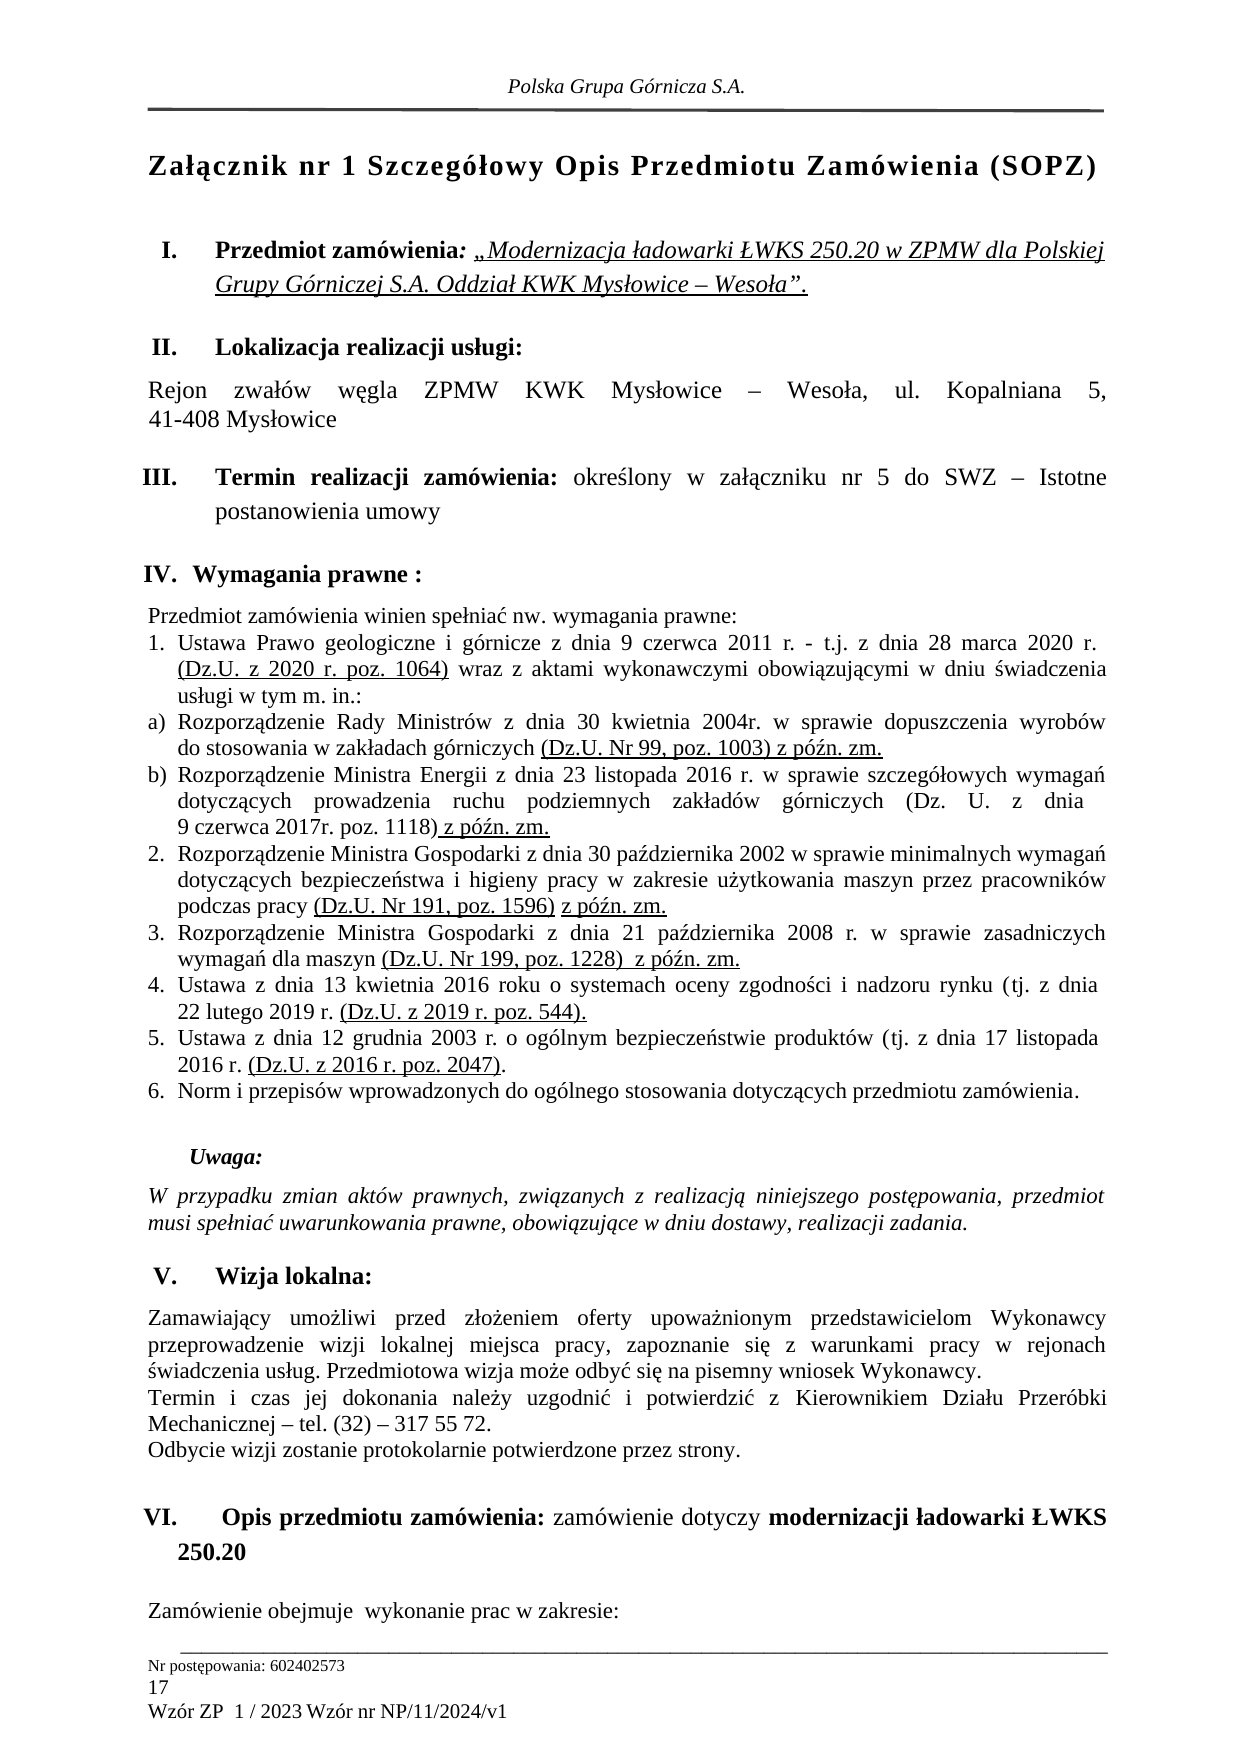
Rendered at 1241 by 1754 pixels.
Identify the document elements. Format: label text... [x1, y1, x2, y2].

text Uwaga: [189, 1143, 1107, 1169]
list Ustawa z dnia 13 kwietnia 2016 roku o systemach oceny zgodności i nadzoru rynku (tj. z dnia 22 lutego 2019 r. (Dz.U. z 2019 r. poz. 544). [148, 972, 1107, 1024]
list Rozporządzenie Ministra Energii z dnia 23 listopada 2016 r. w sprawie szczegółowych wymagań dotyczących prowadzenia ruchu podziemnych zakładów górniczych (Dz. U. z dnia 9 czerwca 2017r. poz. 1118) z późn. zm. [148, 761, 1107, 840]
text Zamówienie obejmuje wykonanie prac w zakresie: [148, 1597, 1107, 1624]
list Wymagania prawne : [177, 559, 1107, 588]
list Rozporządzenie Ministra Gospodarki z dnia 30 października 2002 w sprawie minimalnych wymagań dotyczących bezpieczeństwa i higieny pracy w zakresie użytkowania maszyn przez pracowników podczas pracy (Dz.U. Nr 191, poz. 1596) z późn. zm. [148, 840, 1107, 919]
text Zamawiający umożliwi przed złożeniem oferty upoważnionym przedstawicielom Wykonawcy przeprowadzenie wizji lokalnej miejsca pracy, zapoznanie się z warunkami pracy w rejonach świadczenia usług. Przedmiotowa wizja może odbyć się na pisemny wniosek Wykonawcy. [148, 1304, 1107, 1383]
list Ustawa Prawo geologiczne i górnicze z dnia 9 czerwca 2011 r. - t.j. z dnia 28 marca 2020 r. (Dz.U. z 2020 r. poz. 1064) wraz z aktami wykonawczymi obowiązującymi w dniu świadczenia usługi w tym m. in.: [148, 629, 1107, 708]
list Ustawa z dnia 12 grudnia 2003 r. o ogólnym bezpieczeństwie produktów (tj. z dnia 17 listopada 2016 r. (Dz.U. z 2016 r. poz. 2047). [148, 1024, 1107, 1077]
list Termin realizacji zamówienia: określony w załączniku nr 5 do SWZ – Istotne postanowienia umowy [177, 462, 1107, 525]
list Rozporządzenie Ministra Gospodarki z dnia 21 października 2008 r. w sprawie zasadniczych wymagań dla maszyn (Dz.U. Nr 199, poz. 1228) z późn. zm. [148, 919, 1107, 972]
list Opis przedmiotu zamówienia: zamówienie dotyczy modernizacji ładowarki ŁWKS 250.20 [177, 1502, 1107, 1565]
text Odbycie wizji zostanie protokolarnie potwierdzone przez strony. [148, 1436, 1107, 1463]
text Przedmiot zamówienia winien spełniać nw. wymagania prawne: [148, 603, 1107, 629]
list Rozporządzenie Rady Ministrów z dnia 30 kwietnia 2004r. w sprawie dopuszczenia wyrobów do stosowania w zakładach górniczych (Dz.U. Nr 99, poz. 1003) z późn. zm. [148, 708, 1107, 761]
list Norm i przepisów wprowadzonych do ogólnego stosowania dotyczących przedmiotu zamówienia. [148, 1077, 1107, 1103]
list Lokalizacja realizacji usługi: [177, 332, 1107, 361]
list Przedmiot zamówienia: „Modernizacja ładowarki ŁWKS 250.20 w ZPMW dla Polskiej Grupy Górniczej S.A. Oddział KWK Mysłowice – Wesoła”. [177, 235, 1107, 298]
text W przypadku zmian aktów prawnych, związanych z realizacją niniejszego postępowania, przedmiot musi spełniać uwarunkowania prawne, obowiązujące w dniu dostawy, realizacji zadania. [148, 1182, 1107, 1235]
list Wizja lokalna: [177, 1261, 1107, 1290]
text Rejon zwałów węgla ZPMW KWK Mysłowice – Wesoła, ul. Kopalniana 5, 41-408 Mysłowice [148, 376, 1107, 433]
text Termin i czas jej dokonania należy uzgodnić i potwierdzić z Kierownikiem Działu Przeróbki Mechanicznej – tel. (32) – 317 55 72. [148, 1383, 1107, 1436]
text Załącznik nr 1 Szczegółowy Opis Przedmiotu Zamówienia (SOPZ) [148, 148, 1107, 181]
